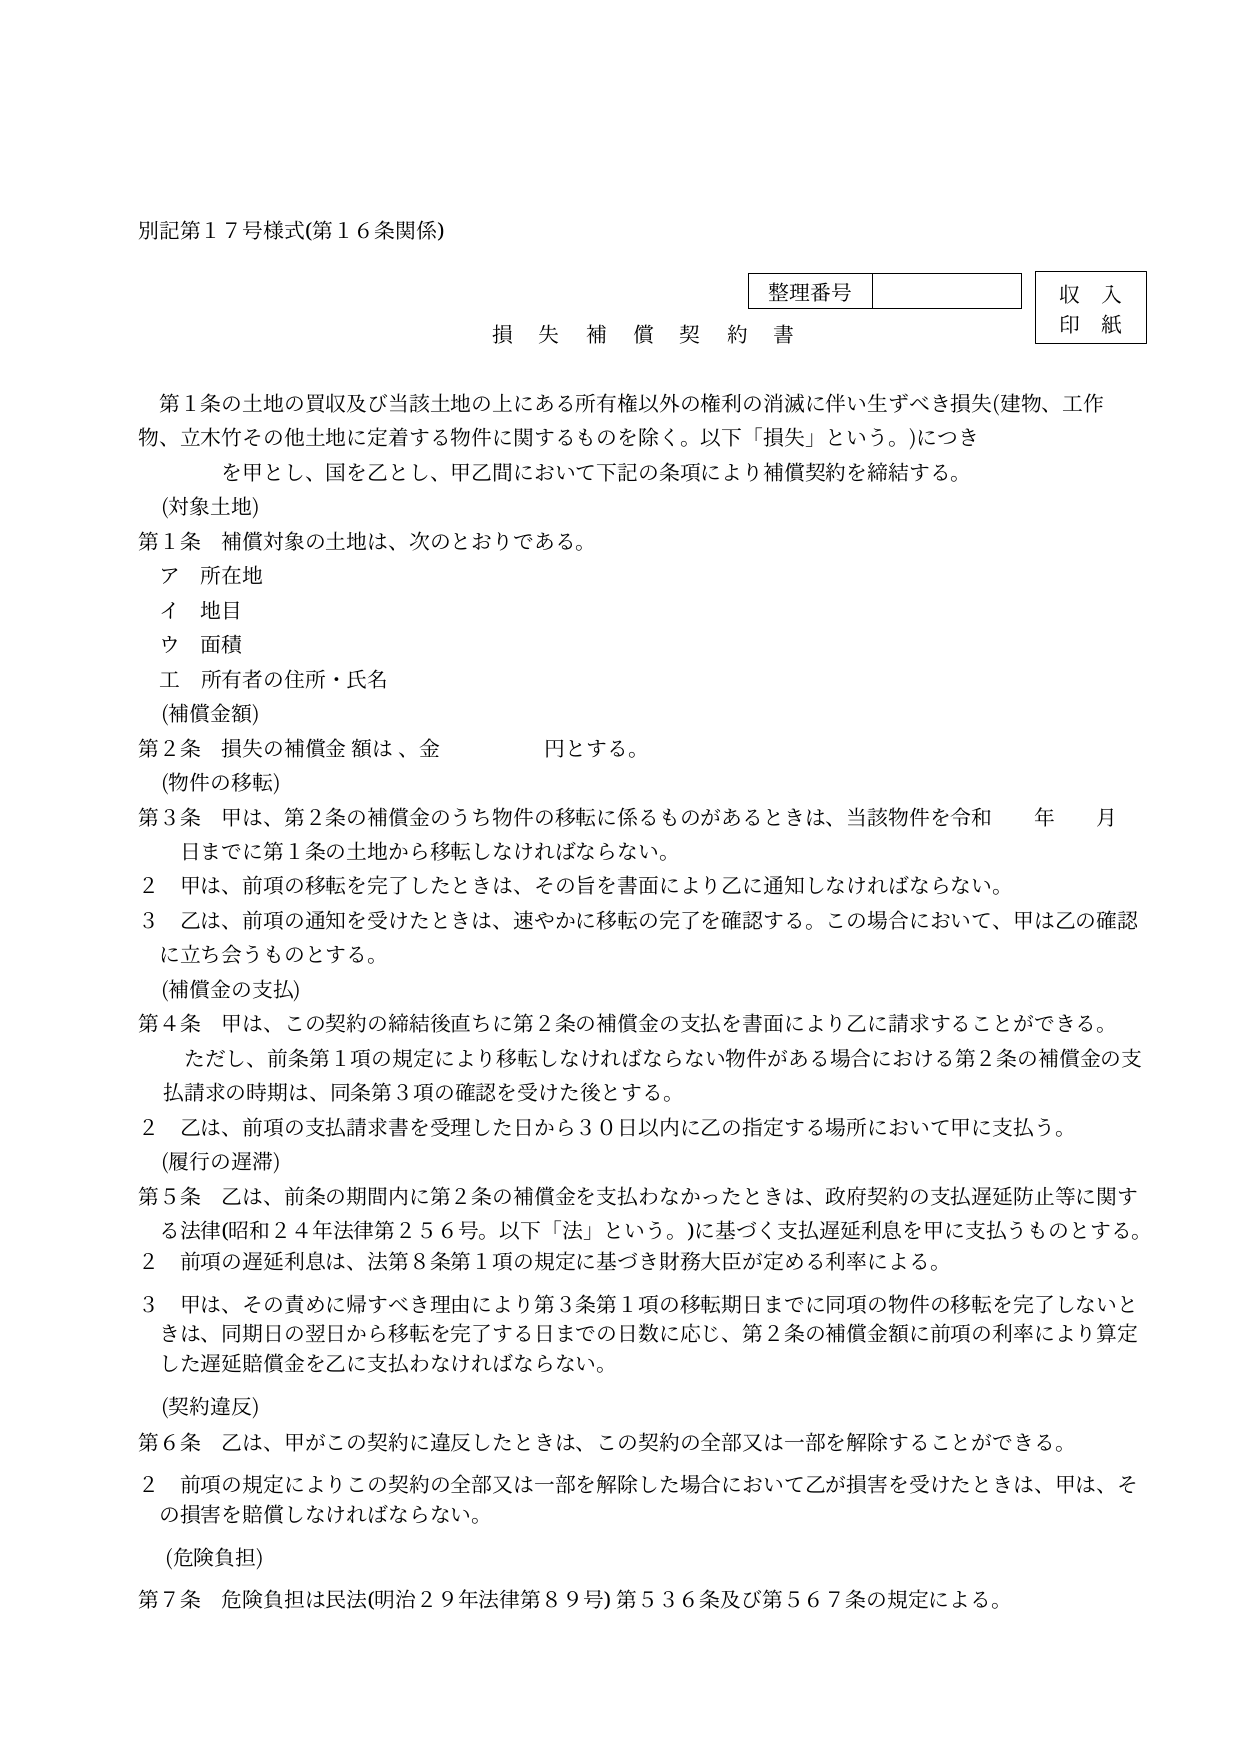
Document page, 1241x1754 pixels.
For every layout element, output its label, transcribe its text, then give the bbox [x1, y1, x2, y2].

text ２ 前項の遅延利息は、法第８条第１項の規定に基づき財務大臣が定める利率による。 [138, 1246, 1148, 1276]
text (履行の遅滞) [161, 1142, 1148, 1177]
text 第１条の土地の買収及び当該土地の上にある所有権以外の権利の消滅に伴い生ずべき損失(建物、工作物、立木竹その他土地に定着する物件に関するものを除く。以下「損失」という。)につき [138, 384, 1106, 453]
text 第１条 補償対象の土地は、次のとおりである。 [138, 522, 1148, 556]
text (契約違反) [161, 1390, 1148, 1420]
text ２ 前項の規定によりこの契約の全部又は一部を解除した場合において乙が損害を受けたときは、甲は、その損害を賠償しなければならない。 [138, 1469, 1148, 1528]
text ３ 甲は、その責めに帰すべき理由により第３条第１項の移転期日までに同項の物件の移転を完了しないときは、同期日の翌日から移転を完了する日までの日数に応じ、第２条の補償金額に前項の利率により算定した遅延賠償金を乙に支払わなければならない。 [138, 1288, 1148, 1378]
text 別記第１７号様式(第１６条関係) [138, 215, 1148, 245]
text ２ 甲は、前項の移転を完了したときは、その旨を書面により乙に通知しなければならない。 [138, 866, 1148, 901]
text 損 失 補 償 契 約 書 [138, 314, 1148, 349]
text ア 所在地 [138, 556, 1148, 591]
text 第３条 甲は、第２条の補償金のうち物件の移転に係るものがあるときは、当該物件を令和 年 月 日までに第１条の土地から移転しなければならない。 [138, 797, 1148, 866]
text (補償金額) [161, 694, 1148, 728]
text ウ 面積 [138, 625, 1148, 659]
text 第４条 甲は、この契約の締結後直ちに第２条の補償金の支払を書面により乙に請求することができる。 [138, 1004, 1148, 1039]
text ３ 乙は、前項の通知を受けたときは、速やかに移転の完了を確認する。この場合において、甲は乙の確認に立ち会うものとする。 [138, 901, 1148, 970]
text ２ 乙は、前項の支払請求書を受理した日から３０日以内に乙の指定する場所において甲に支払う。 [138, 1108, 1148, 1142]
text ただし、前条第１項の規定により移転しなければならない物件がある場合における第２条の補償金の支払請求の時期は、同条第３項の確認を受けた後とする。 [163, 1039, 1148, 1108]
text を甲とし、国を乙とし、甲乙間において下記の条項により補償契約を締結する。 [138, 453, 1106, 487]
text (物件の移転) [161, 763, 1148, 797]
text 工 所有者の住所・氏名 [138, 659, 1148, 694]
text 第５条 乙は、前条の期間内に第２条の補償金を支払わなかったときは、政府契約の支払遅延防止等に関する法律(昭和２４年法律第２５６号。以下「法」という。)に基づく支払遅延利息を甲に支払うものとする。 [138, 1177, 1148, 1246]
text 第６条 乙は、甲がこの契約に違反したときは、この契約の全部又は一部を解除することができる。 [138, 1426, 1148, 1456]
table_header [873, 274, 1021, 308]
text イ 地目 [138, 591, 1148, 625]
text (危険負担) [163, 1541, 1148, 1571]
text (対象土地) [161, 487, 1148, 522]
text (補償金の支払) [161, 970, 1148, 1004]
text 第７条 危険負担は民法(明治２９年法律第８９号) 第５３６条及び第５６７条の規定による。 [138, 1583, 1148, 1613]
text 第２条 損失の補償金 額は 、金 円とする。 [138, 728, 1148, 763]
table_header 整理番号 [749, 274, 872, 308]
